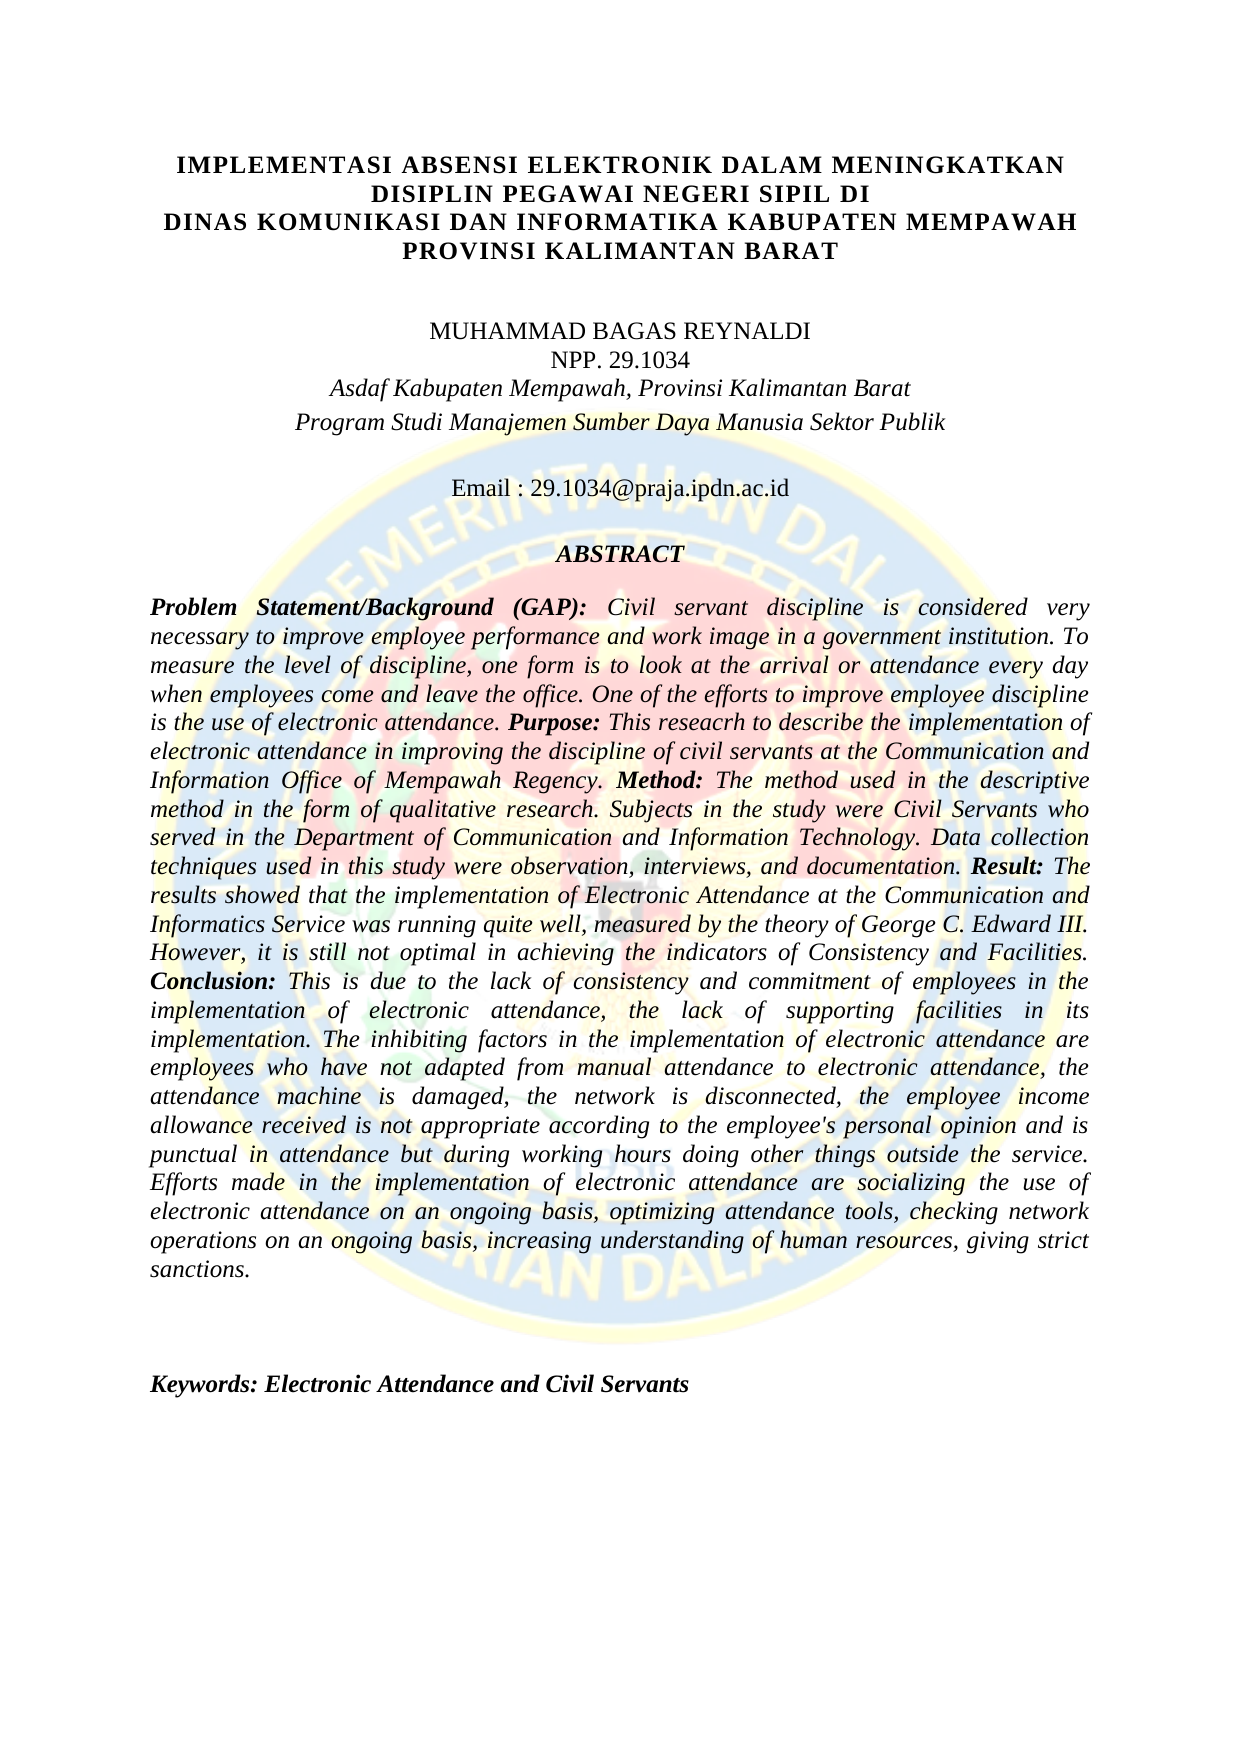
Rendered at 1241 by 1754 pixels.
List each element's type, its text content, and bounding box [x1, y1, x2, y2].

text MUHAMMAD BAGAS REYNALDI [150, 316, 1090, 345]
text Problem Statement/Background (GAP): Civil servant discipline is considered very necessary to improve employee performance and work image in a government institution. To measure the level of discipline, one form is to look at the arrival or attendance every day when employees come and leave the office. One of the efforts to improve employee discipline is the use of electronic attendance. Purpose: This reseacrh to describe the implementation of electronic attendance in improving the discipline of civil servants at the Communication and Information Office of Mempawah Regency. Method: The method used in the descriptive method in the form of qualitative research. Subjects in the study were Civil Servants who served in the Department of Communication and Information Technology. Data collection techniques used in this study were observation, interviews, and documentation. Result: The results showed that the implementation of Electronic Attendance at the Communication and Informatics Service was running quite well, measured by the theory of George C. Edward III. However, it is still not optimal in achieving the indicators of Consistency and Facilities. Conclusion: This is due to the lack of consistency and commitment of employees in the implementation of electronic attendance, the lack of supporting facilities in its implementation. The inhibiting factors in the implementation of electronic attendance are employees who have not adapted from manual attendance to electronic attendance, the attendance machine is damaged, the network is disconnected, the employee income allowance received is not appropriate according to the employee's personal opinion and is punctual in attendance but during working hours doing other things outside the service. Efforts made in the implementation of electronic attendance are socializing the use of electronic attendance on an ongoing basis, optimizing attendance tools, checking network operations on an ongoing basis, increasing understanding of human resources, giving strict sanctions. [150, 592, 1090, 1282]
text ABSTRACT [150, 539, 1090, 567]
subtitle DINAS KOMUNIKASI DAN INFORMATIKA KABUPATEN MEMPAWAH [150, 207, 1090, 236]
text Program Studi Manajemen Sumber Daya Manusia Sektor Publik [150, 407, 1090, 435]
text Asdaf Kabupaten Mempawah, Provinsi Kalimantan Barat [150, 373, 1090, 402]
text NPP. 29.1034 [150, 345, 1090, 373]
subtitle PROVINSI KALIMANTAN BARAT [150, 236, 1090, 265]
text Keywords: Electronic Attendance and Civil Servants [150, 1369, 1090, 1397]
subtitle IMPLEMENTASI ABSENSI ELEKTRONIK DALAM MENINGKATKAN DISIPLIN PEGAWAI NEGERI SIPIL DI [150, 150, 1090, 207]
text Email : 29.1034@praja.ipdn.ac.id [150, 473, 1090, 501]
